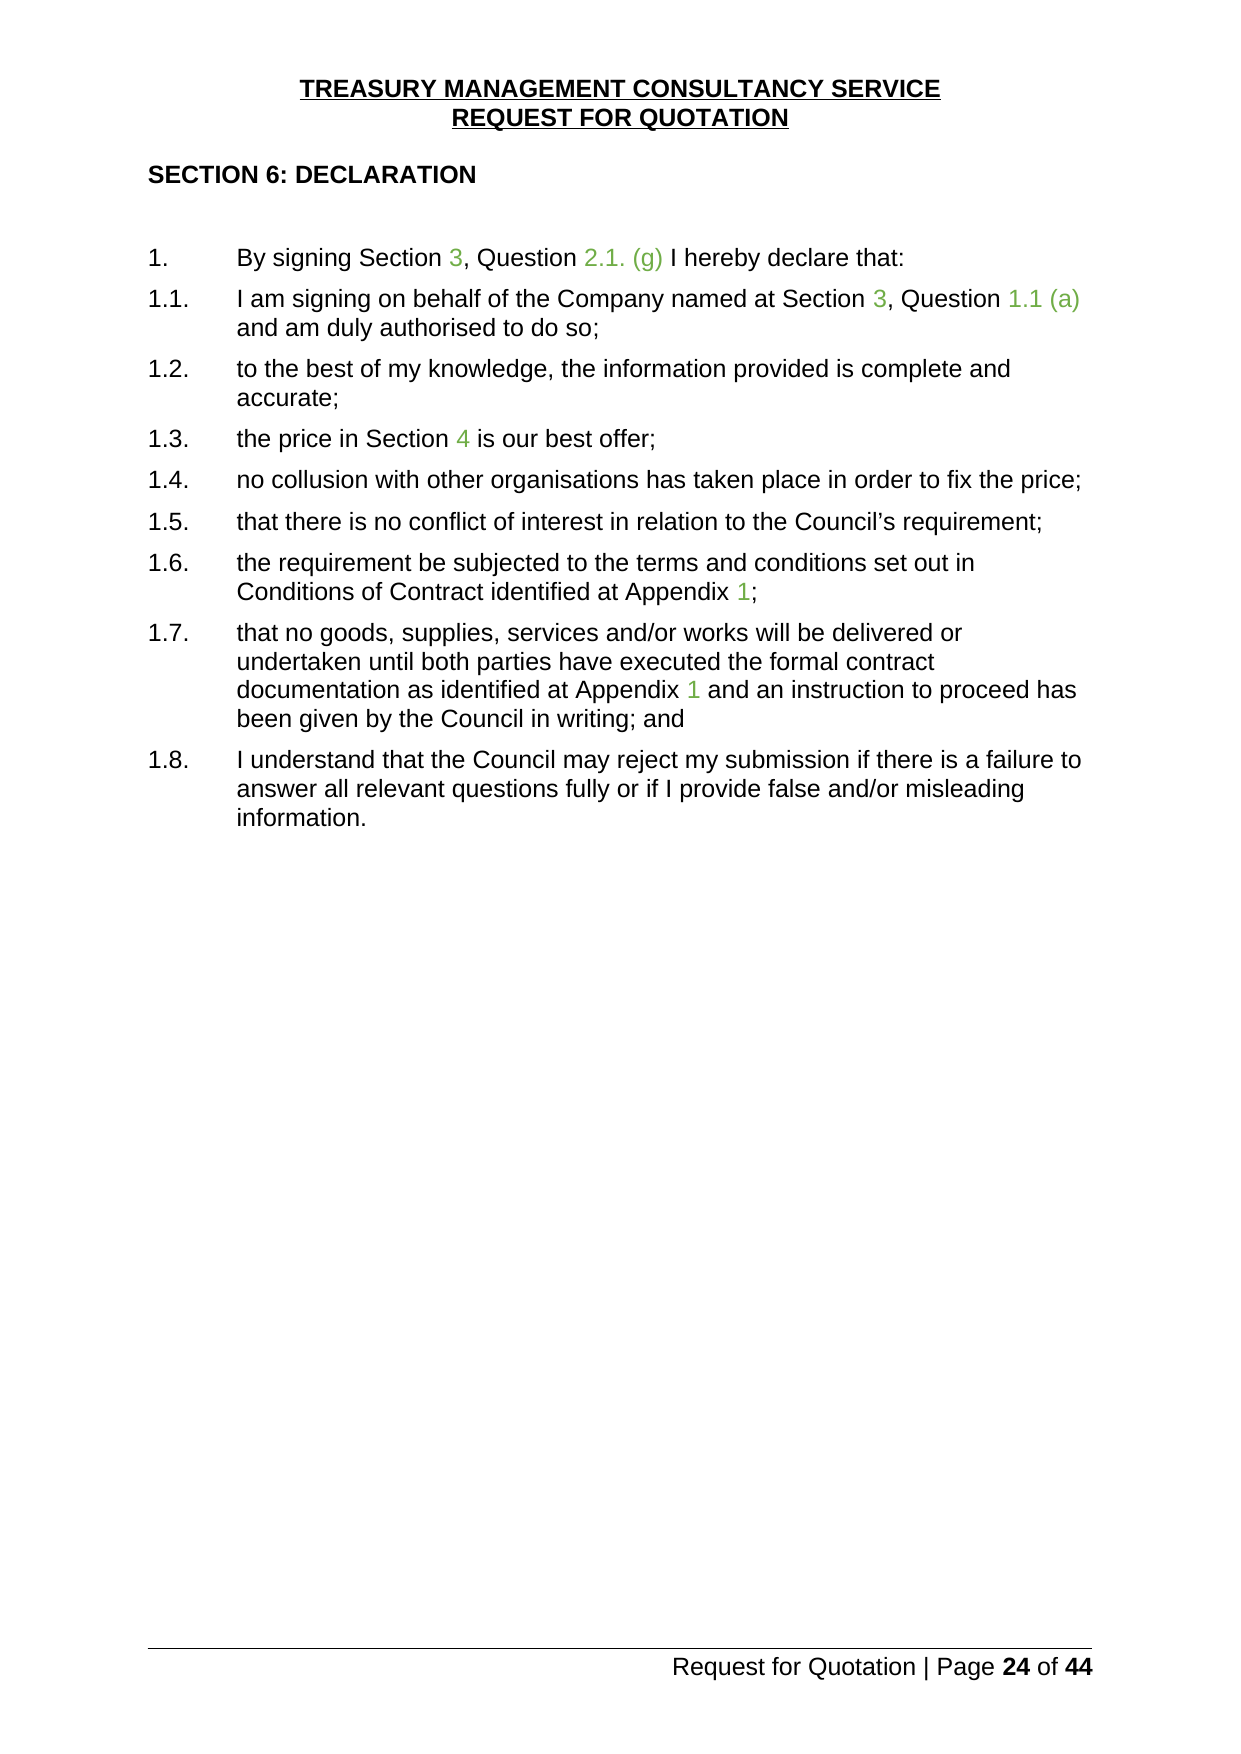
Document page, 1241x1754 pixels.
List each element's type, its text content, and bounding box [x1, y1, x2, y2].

list no collusion with other organisations has taken place in order to fix the price; [148, 465, 1092, 494]
subtitle Section 6: Declaration [148, 160, 1092, 189]
list I am signing on behalf of the Company named at Section 3, Question 1.1 (a) and am duly authorised to do so; [148, 284, 1092, 341]
list the requirement be subjected to the terms and conditions set out in Conditions of Contract identified at Appendix 1; [148, 548, 1092, 605]
list to the best of my knowledge, the information provided is complete and accurate; [148, 354, 1092, 411]
list the price in Section 4 is our best offer; [148, 424, 1092, 453]
list that there is no conflict of interest in relation to the Council’s requirement; [148, 506, 1092, 535]
list that no goods, supplies, services and/or works will be delivered or undertaken until both parties have executed the formal contract documentation as identified at Appendix 1 and an instruction to proceed has been given by the Council in writing; and [148, 618, 1092, 733]
list I understand that the Council may reject my submission if there is a failure to answer all relevant questions fully or if I provide false and/or misleading information. [148, 745, 1092, 831]
list By signing Section 3, Question 2.1. (g) I hereby declare that: [148, 243, 1092, 271]
